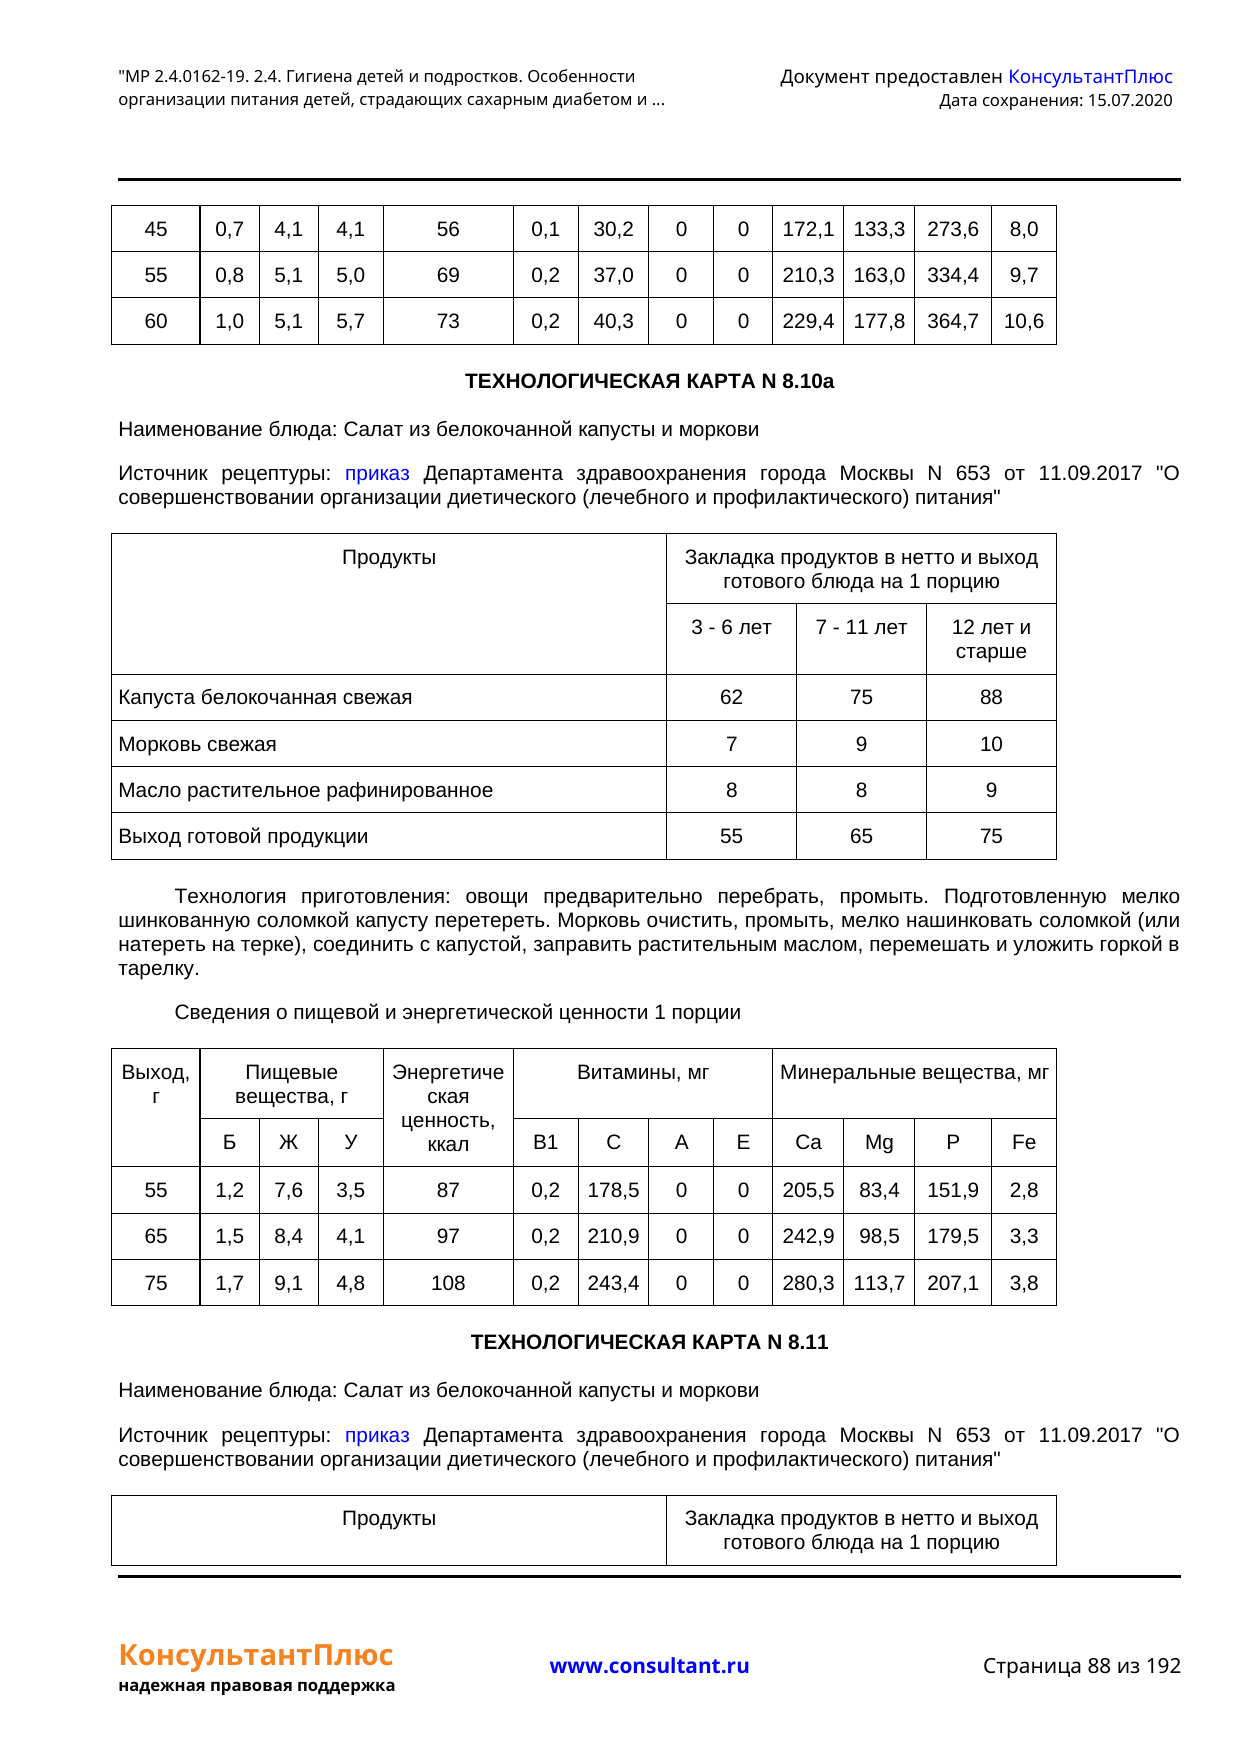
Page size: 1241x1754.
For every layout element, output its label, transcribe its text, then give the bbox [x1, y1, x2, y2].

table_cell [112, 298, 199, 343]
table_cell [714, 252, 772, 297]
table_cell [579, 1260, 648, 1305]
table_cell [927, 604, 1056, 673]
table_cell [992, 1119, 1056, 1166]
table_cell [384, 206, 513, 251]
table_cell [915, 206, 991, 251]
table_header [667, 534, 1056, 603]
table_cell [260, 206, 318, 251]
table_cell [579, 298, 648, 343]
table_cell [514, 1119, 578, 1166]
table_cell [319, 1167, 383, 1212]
text Наименование блюда: Салат из белокочанной капусты и моркови [118, 1378, 1181, 1402]
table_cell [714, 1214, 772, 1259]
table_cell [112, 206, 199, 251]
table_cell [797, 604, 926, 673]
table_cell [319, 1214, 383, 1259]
text Источник рецептуры: приказ Департамента здравоохранения города Москвы N 653 от 11.09.2017 "О совершенствовании организации диетического (лечебного и профилактического) питания" [118, 1423, 1181, 1471]
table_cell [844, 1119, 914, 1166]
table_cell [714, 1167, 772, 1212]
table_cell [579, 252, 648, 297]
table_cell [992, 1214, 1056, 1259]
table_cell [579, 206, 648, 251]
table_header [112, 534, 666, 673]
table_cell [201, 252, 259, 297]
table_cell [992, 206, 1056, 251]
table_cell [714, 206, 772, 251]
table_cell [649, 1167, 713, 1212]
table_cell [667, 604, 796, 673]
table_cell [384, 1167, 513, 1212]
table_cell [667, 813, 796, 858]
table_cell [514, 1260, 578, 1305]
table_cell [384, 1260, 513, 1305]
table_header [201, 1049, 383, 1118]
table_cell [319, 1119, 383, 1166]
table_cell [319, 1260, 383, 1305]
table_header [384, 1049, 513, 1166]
title ТЕХНОЛОГИЧЕСКАЯ КАРТА N 8.10а [118, 368, 1181, 392]
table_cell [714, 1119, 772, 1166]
title ТЕХНОЛОГИЧЕСКАЯ КАРТА N 8.11 [118, 1330, 1181, 1354]
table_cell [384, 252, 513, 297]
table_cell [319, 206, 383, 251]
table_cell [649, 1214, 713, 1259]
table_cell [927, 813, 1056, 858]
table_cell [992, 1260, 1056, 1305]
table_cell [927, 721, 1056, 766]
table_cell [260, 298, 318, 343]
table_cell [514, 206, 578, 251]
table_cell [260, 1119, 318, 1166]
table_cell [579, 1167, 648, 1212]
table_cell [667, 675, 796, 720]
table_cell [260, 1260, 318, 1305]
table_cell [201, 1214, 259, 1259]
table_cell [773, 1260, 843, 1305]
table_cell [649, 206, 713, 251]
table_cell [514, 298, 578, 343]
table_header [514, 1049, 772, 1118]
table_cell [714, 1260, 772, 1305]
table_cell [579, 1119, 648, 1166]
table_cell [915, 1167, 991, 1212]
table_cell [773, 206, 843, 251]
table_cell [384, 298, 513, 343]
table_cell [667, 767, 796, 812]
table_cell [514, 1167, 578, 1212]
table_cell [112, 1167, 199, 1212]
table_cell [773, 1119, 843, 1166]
text Наименование блюда: Салат из белокочанной капусты и моркови [118, 416, 1181, 440]
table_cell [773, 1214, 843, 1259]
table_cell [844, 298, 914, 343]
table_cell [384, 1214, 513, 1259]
text Сведения о пищевой и энергетической ценности 1 порции [118, 1000, 1181, 1024]
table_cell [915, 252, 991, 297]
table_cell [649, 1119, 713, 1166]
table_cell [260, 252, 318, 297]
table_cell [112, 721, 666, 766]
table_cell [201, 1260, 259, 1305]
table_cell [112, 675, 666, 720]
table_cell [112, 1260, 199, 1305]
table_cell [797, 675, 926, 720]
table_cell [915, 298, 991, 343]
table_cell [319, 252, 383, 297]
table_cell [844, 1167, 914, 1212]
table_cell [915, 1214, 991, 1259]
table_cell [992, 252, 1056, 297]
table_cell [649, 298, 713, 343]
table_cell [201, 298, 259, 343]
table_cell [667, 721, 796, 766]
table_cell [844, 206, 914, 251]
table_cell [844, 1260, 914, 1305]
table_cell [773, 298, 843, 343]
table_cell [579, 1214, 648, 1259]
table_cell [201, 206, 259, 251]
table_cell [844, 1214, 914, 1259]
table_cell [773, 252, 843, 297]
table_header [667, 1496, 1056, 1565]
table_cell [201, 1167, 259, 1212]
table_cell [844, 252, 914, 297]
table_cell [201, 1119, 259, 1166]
text Источник рецептуры: приказ Департамента здравоохранения города Москвы N 653 от 11.09.2017 "О совершенствовании организации диетического (лечебного и профилактического) питания" [118, 461, 1181, 509]
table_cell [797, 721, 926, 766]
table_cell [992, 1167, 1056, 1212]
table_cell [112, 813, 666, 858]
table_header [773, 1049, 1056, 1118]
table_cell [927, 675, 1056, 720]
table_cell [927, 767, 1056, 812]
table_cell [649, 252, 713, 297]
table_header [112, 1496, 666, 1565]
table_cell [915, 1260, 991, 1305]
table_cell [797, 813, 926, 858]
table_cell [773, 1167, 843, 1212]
text Технология приготовления: овощи предварительно перебрать, промыть. Подготовленную мелко шинкованную соломкой капусту перетереть. Морковь очистить, промыть, мелко нашинковать соломкой (или натереть на терке), соединить с капустой, заправить растительным маслом, перемешать и уложить горкой в тарелку. [118, 883, 1181, 979]
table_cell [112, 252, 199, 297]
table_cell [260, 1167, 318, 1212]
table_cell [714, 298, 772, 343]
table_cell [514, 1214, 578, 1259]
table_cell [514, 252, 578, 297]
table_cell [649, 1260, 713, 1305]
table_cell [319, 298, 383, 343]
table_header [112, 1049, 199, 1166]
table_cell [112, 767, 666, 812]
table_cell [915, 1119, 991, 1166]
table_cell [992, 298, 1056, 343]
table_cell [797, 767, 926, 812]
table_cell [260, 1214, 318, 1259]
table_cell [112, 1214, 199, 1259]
